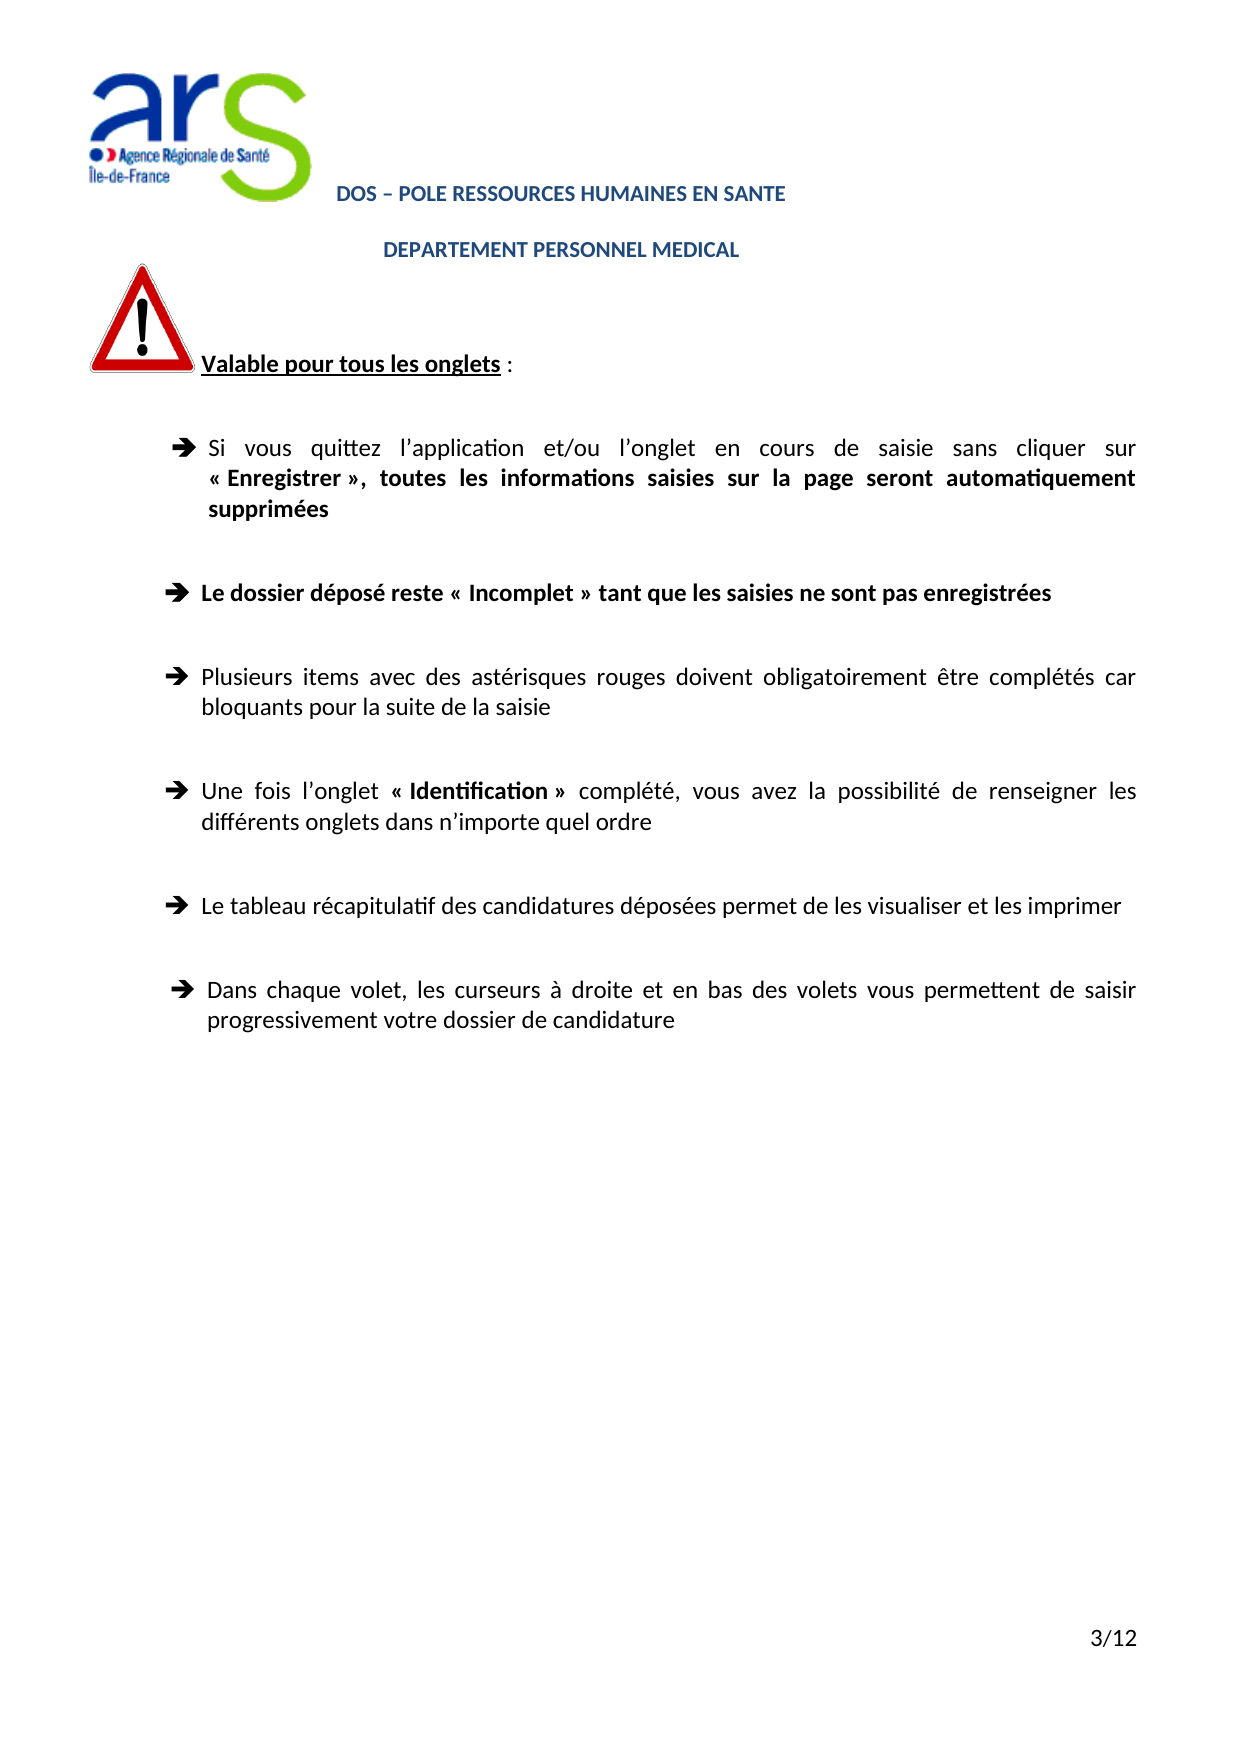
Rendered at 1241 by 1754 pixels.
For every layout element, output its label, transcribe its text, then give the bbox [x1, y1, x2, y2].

list Le dossier déposé reste « Incomplet » tant que les saisies ne sont pas enregistrées [164, 577, 1137, 607]
list Le tableau récapitulatif des candidatures déposées permet de les visualiser et les imprimer [164, 890, 1137, 920]
list Si vous quittez l’application et/ou l’onglet en cours de saisie sans cliquer sur « Enregistrer », toutes les informations saisies sur la page seront automatiquement supprimées [171, 432, 1137, 523]
picture [88, 263, 196, 373]
text Valable pour tous les onglets : [89, 263, 1137, 378]
list Une fois l’onglet « Identification » complété, vous avez la possibilité de renseigner les différents onglets dans n’importe quel ordre [164, 775, 1137, 836]
list Plusieurs items avec des astérisques rouges doivent obligatoirement être complétés car bloquants pour la suite de la saisie [164, 661, 1137, 722]
list Dans chaque volet, les curseurs à droite et en bas des volets vous permettent de saisir progressivement votre dossier de candidature [169, 974, 1137, 1035]
picture [88, 73, 312, 202]
